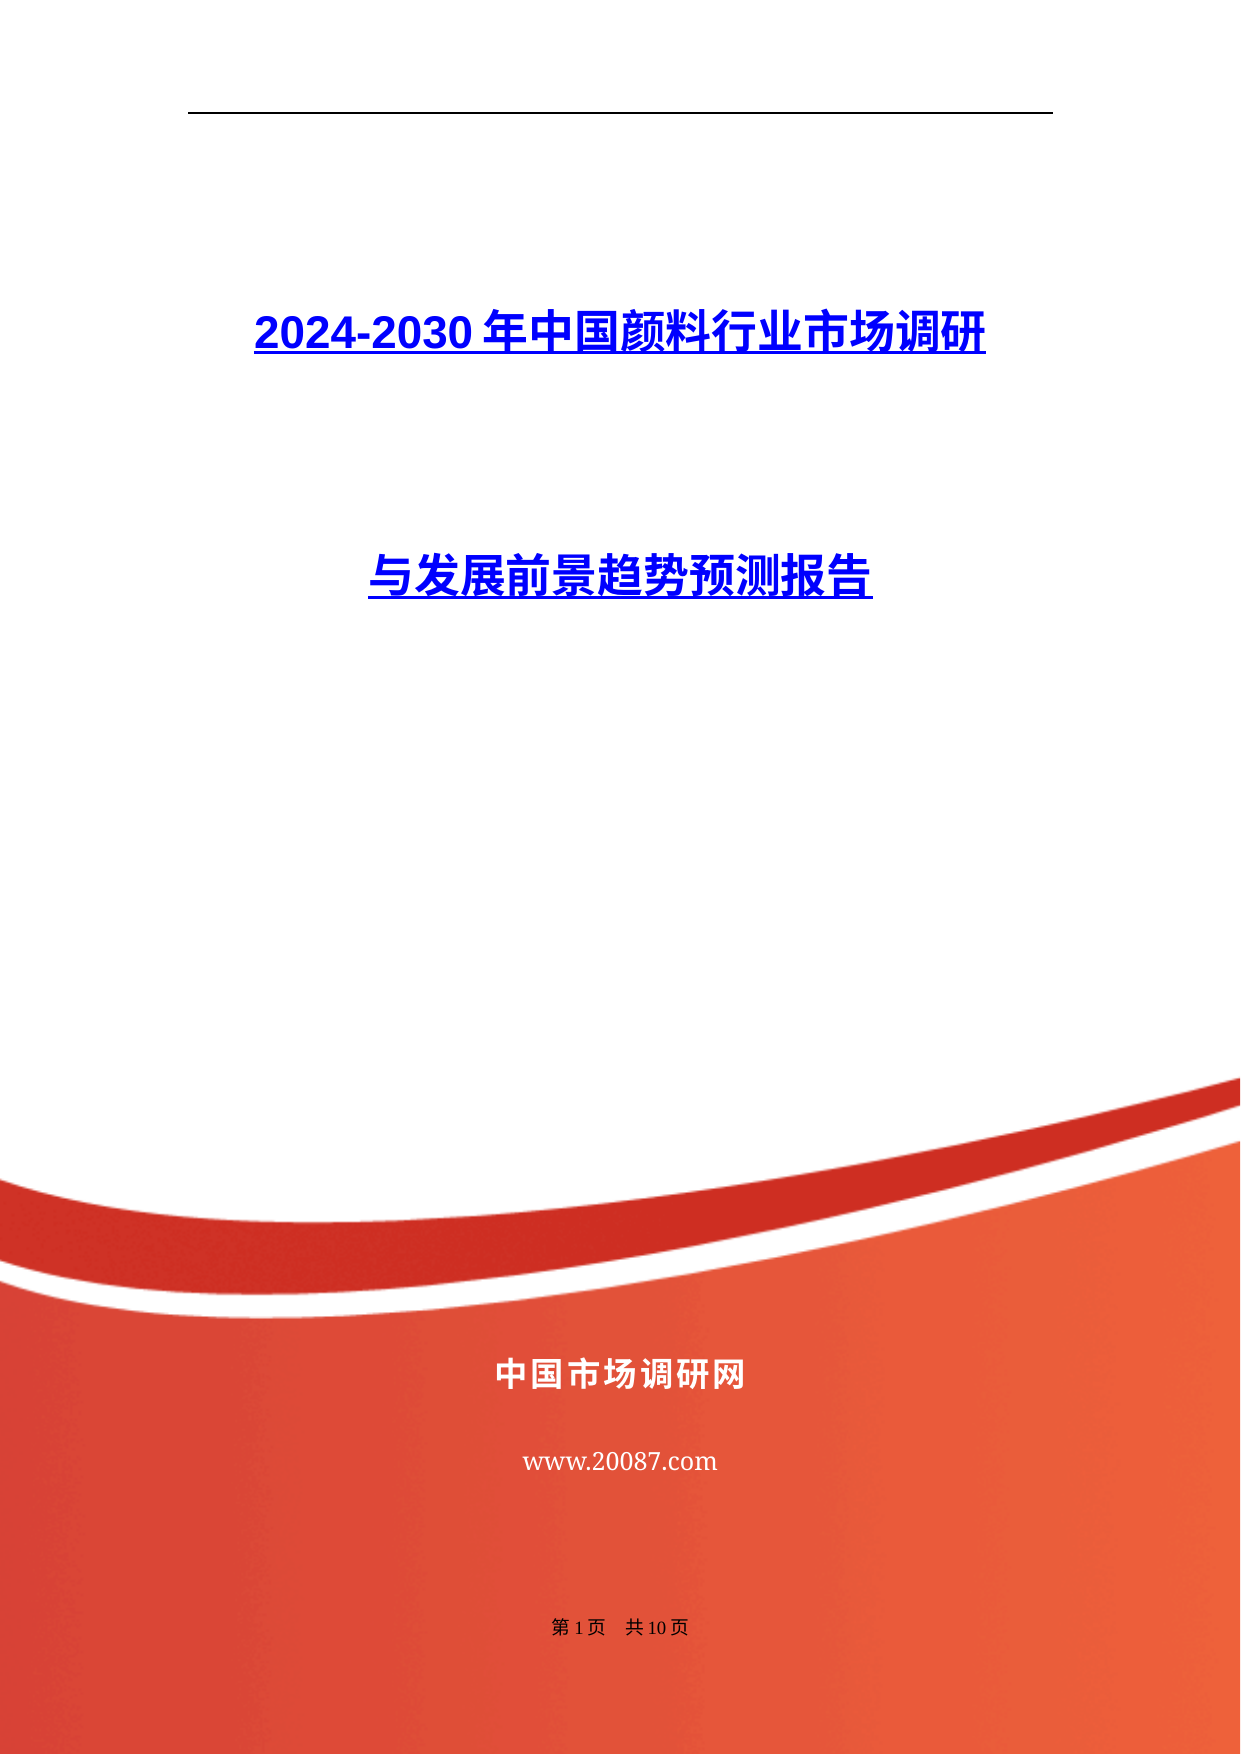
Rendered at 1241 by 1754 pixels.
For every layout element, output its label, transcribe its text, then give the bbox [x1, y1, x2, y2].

table_header 2024-2030年中国颜料行业市场调研与发展前景趋势预测报告 [188, 207, 1053, 773]
picture [0, 1006, 1241, 1754]
text www.20087.com [187, 1428, 1053, 1493]
subtitle 中国市场调研网 [187, 1339, 1053, 1404]
